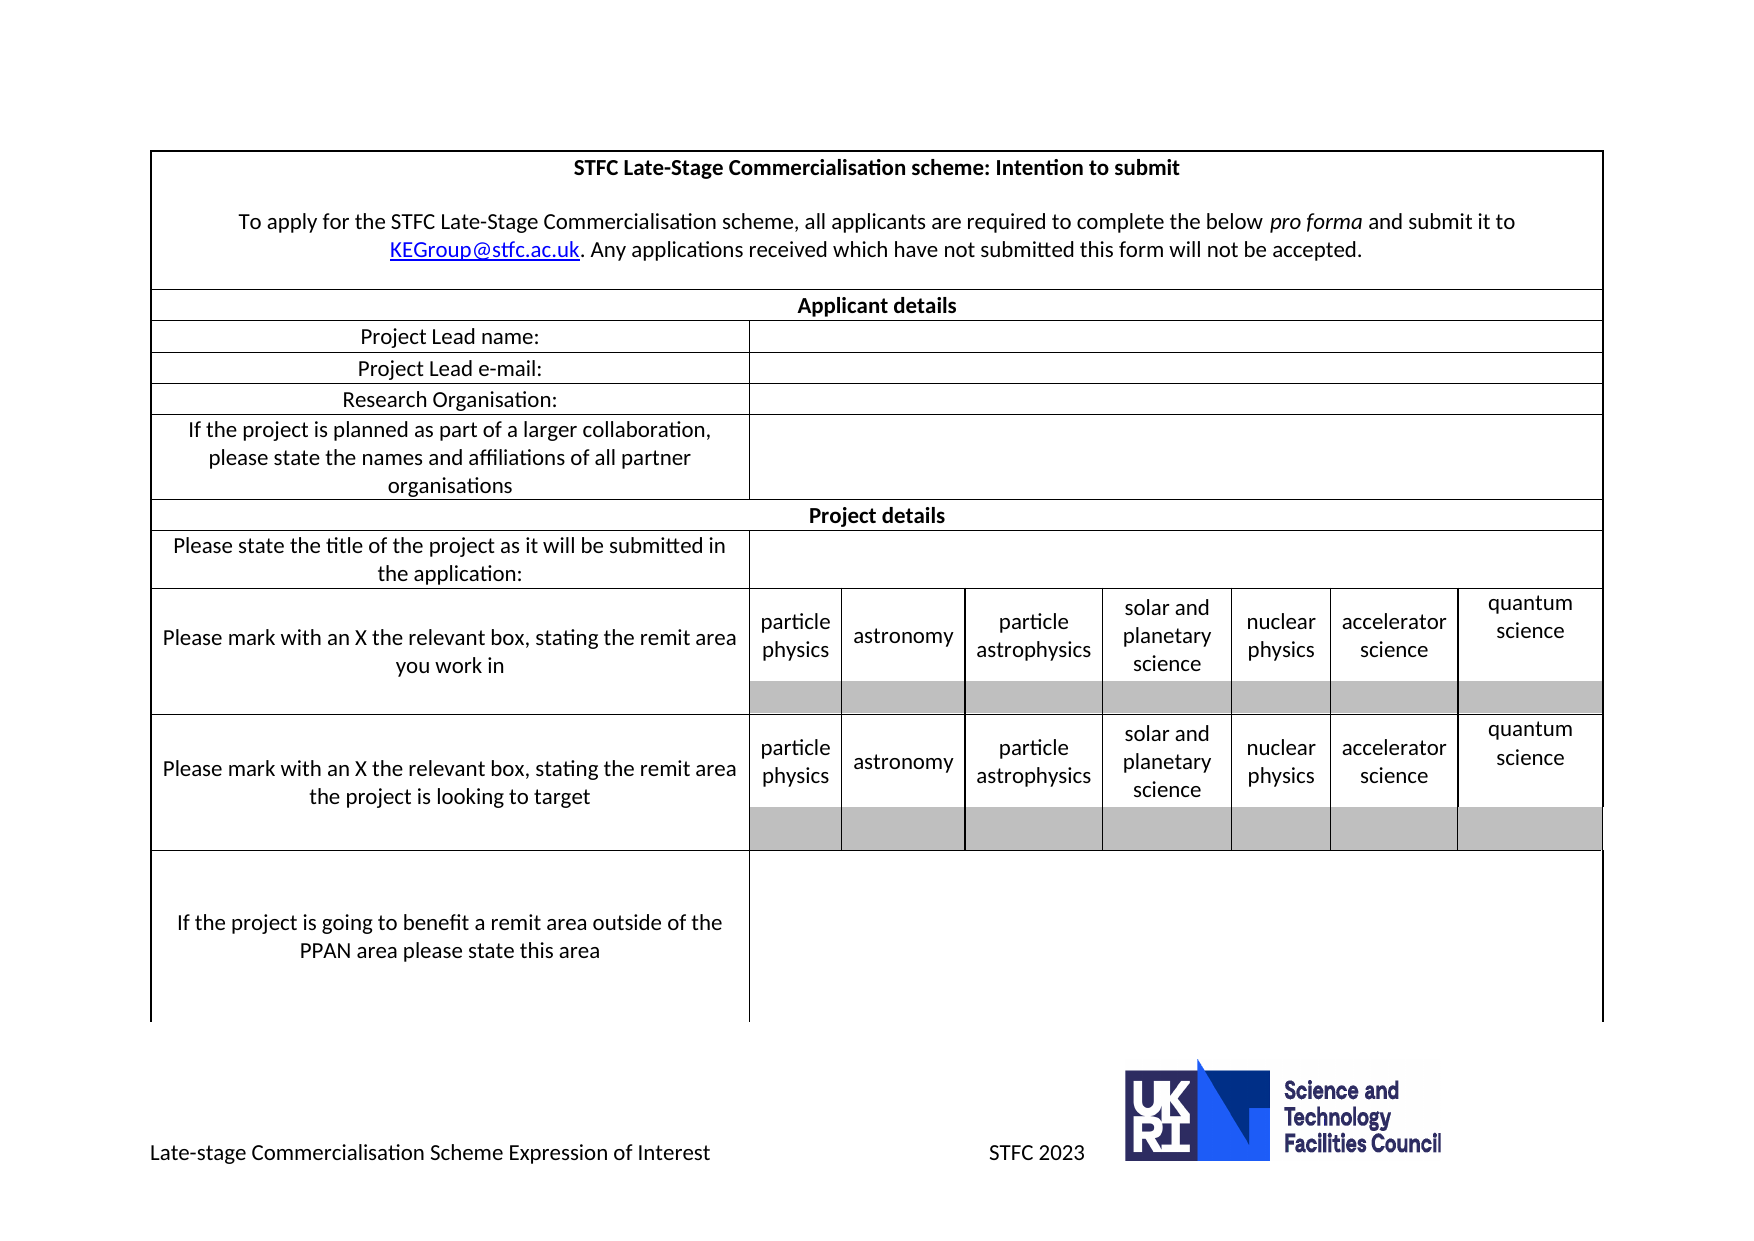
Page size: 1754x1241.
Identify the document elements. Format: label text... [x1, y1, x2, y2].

table_cell [750, 531, 1602, 587]
table_cell Please mark with an X the relevant box, stating the remit area you work in [152, 589, 749, 713]
table_cell [1458, 807, 1602, 850]
table_cell [842, 681, 964, 713]
table_cell quantum science [1459, 715, 1602, 807]
table_cell nuclear physics [1232, 589, 1330, 681]
table_cell If the project is planned as part of a larger collaboration, please state the names and affiliations of all partner organisations [152, 415, 749, 499]
table_cell Project Lead e-mail: [152, 353, 749, 383]
table_cell Research Organisation: [152, 384, 749, 414]
table_cell Please mark with an X the relevant box, stating the remit area the project is looking to target [152, 715, 749, 850]
table_cell quantum science [1459, 589, 1602, 681]
table_cell Please state the title of the project as it will be submitted in the application: [152, 531, 749, 587]
table_cell [750, 353, 1602, 383]
table_cell [1459, 681, 1602, 713]
table_cell If the project is going to benefit a remit area outside of the PPAN area please state this area [152, 851, 749, 1022]
table_cell accelerator science [1331, 589, 1457, 681]
table_header STFC Late-Stage Commercialisation scheme: Intention to submit [152, 152, 1602, 181]
table_cell particle astrophysics [966, 589, 1102, 681]
table_cell particle astrophysics [966, 715, 1102, 807]
table_cell [750, 384, 1602, 414]
table_cell [1331, 807, 1457, 850]
table_cell [1103, 681, 1231, 713]
table_cell [1232, 681, 1330, 713]
table_cell Project details [152, 500, 1602, 530]
table_cell astronomy [842, 589, 964, 681]
table_cell [1103, 807, 1231, 850]
table_cell Applicant details [152, 290, 1602, 320]
table_cell solar and planetary science [1103, 715, 1231, 807]
table_cell [966, 681, 1102, 713]
table_cell solar and planetary science [1103, 589, 1231, 681]
table_cell [966, 807, 1102, 850]
table_cell [750, 321, 1602, 352]
table_cell [750, 807, 841, 850]
table_cell nuclear physics [1232, 715, 1330, 807]
table_cell [750, 681, 841, 713]
table_cell [842, 807, 964, 850]
table_cell To apply for the STFC Late-Stage Commercialisation scheme, all applicants are required to complete the below pro forma and submit it to KEGroup@stfc.ac.uk. Any applications received which have not submitted this form will not be accepted. [152, 181, 1602, 289]
table_cell [1232, 807, 1330, 850]
table_cell particle physics [750, 589, 841, 681]
table_cell [1331, 681, 1457, 713]
table_cell astronomy [842, 715, 964, 807]
table_cell particle physics [750, 715, 841, 807]
table_cell Project Lead name: [152, 321, 749, 352]
table_cell [750, 850, 1602, 1022]
table_cell accelerator science [1331, 715, 1457, 807]
table_cell [750, 415, 1602, 499]
